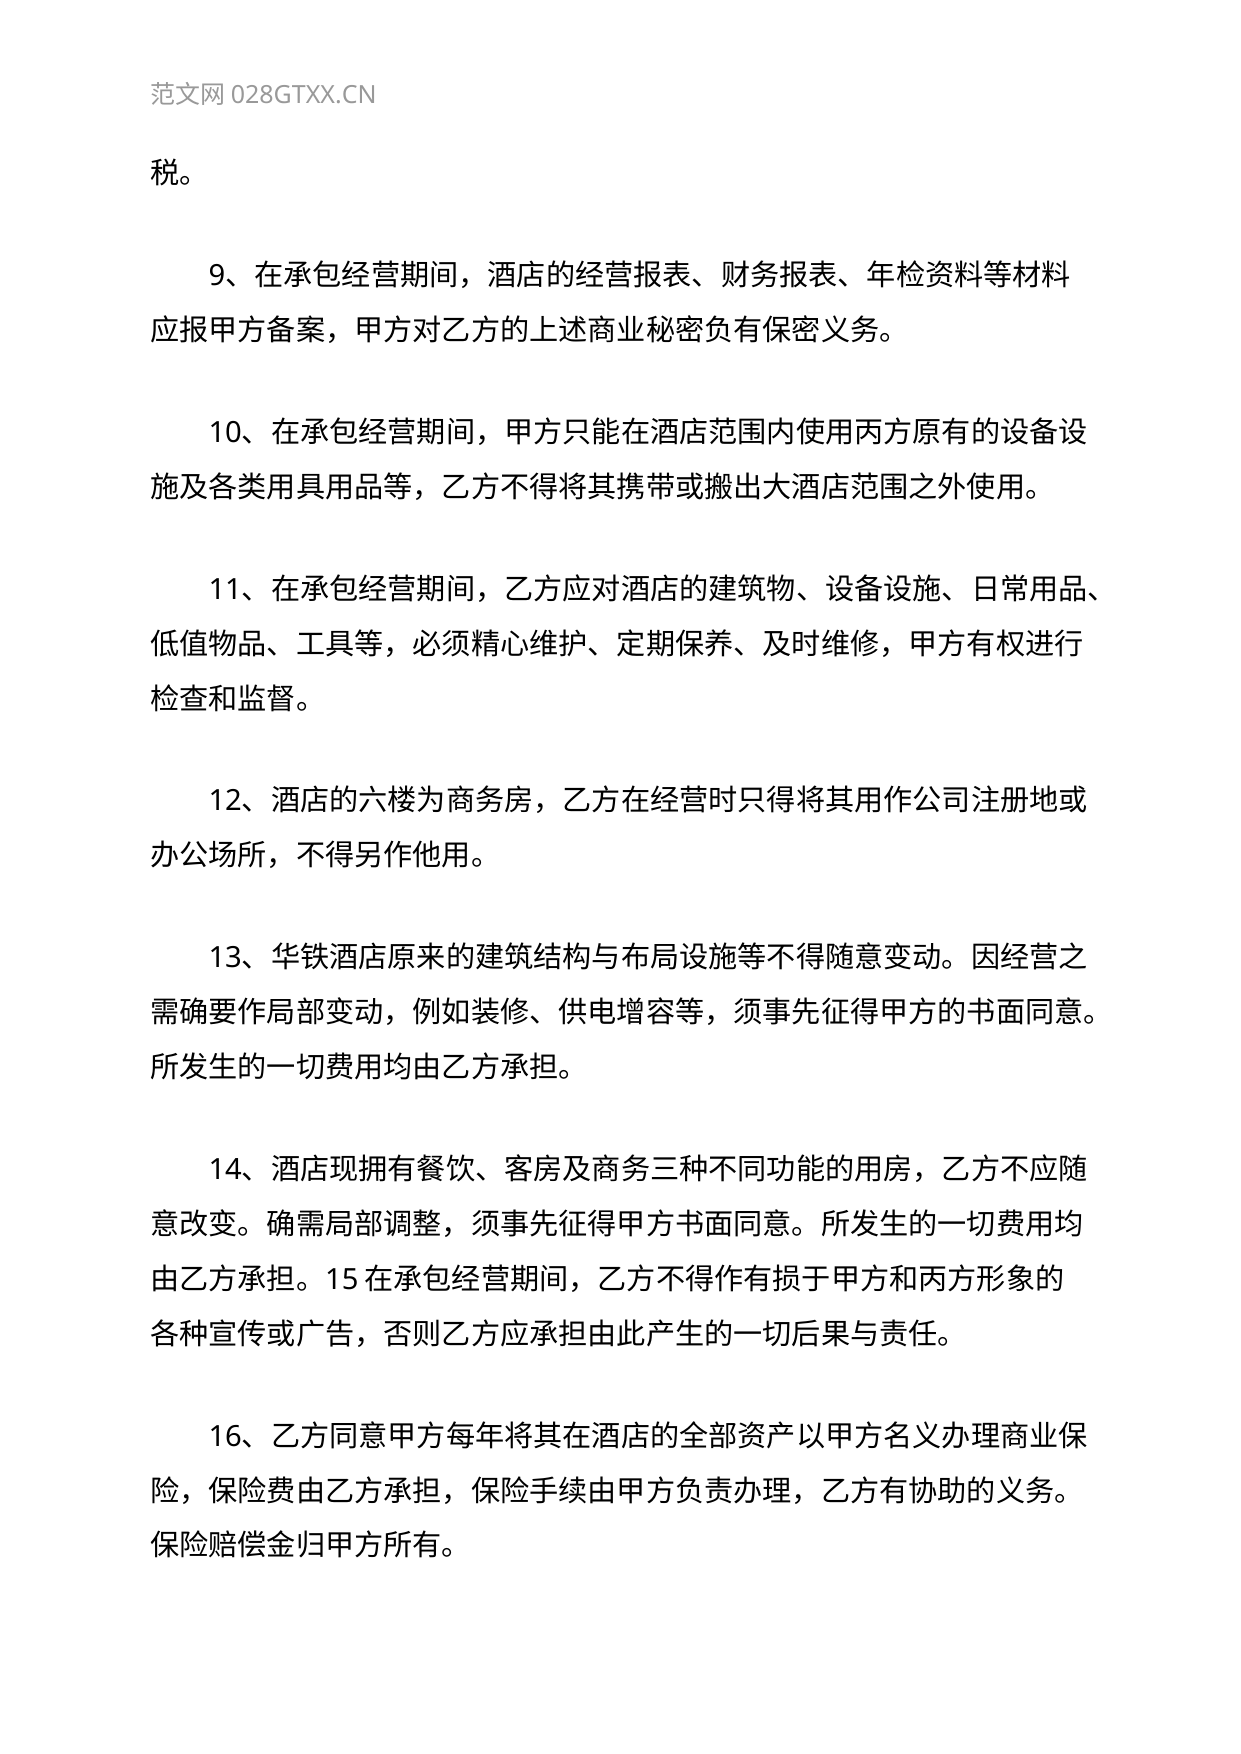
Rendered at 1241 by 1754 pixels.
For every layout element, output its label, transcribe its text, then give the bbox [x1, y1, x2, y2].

text 12、酒店的六楼为商务房，乙方在经营时只得将其用作公司注册地或办公场所，不得另作他用。 [150, 777, 1090, 874]
text 11、在承包经营期间，乙方应对酒店的建筑物、设备设施、日常用品、低值物品、工具等，必须精心维护、定期保养、及时维修，甲方有权进行检查和监督。 [150, 565, 1090, 717]
text 13、华铁酒店原来的建筑结构与布局设施等不得随意变动。因经营之需确要作局部变动，例如装修、供电增容等，须事先征得甲方的书面同意。所发生的一切费用均由乙方承担。 [150, 934, 1090, 1086]
text 9、在承包经营期间，酒店的经营报表、财务报表、年检资料等材料应报甲方备案，甲方对乙方的上述商业秘密负有保密义务。 [150, 252, 1090, 349]
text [150, 150, 1090, 192]
text 14、酒店现拥有餐饮、客房及商务三种不同功能的用房，乙方不应随意改变。确需局部调整，须事先征得甲方书面同意。所发生的一切费用均由乙方承担。15在承包经营期间，乙方不得作有损于甲方和丙方形象的各种宣传或广告，否则乙方应承担由此产生的一切后果与责任。 [150, 1145, 1090, 1353]
text 10、在承包经营期间，甲方只能在酒店范围内使用丙方原有的设备设施及各类用具用品等，乙方不得将其携带或搬出大酒店范围之外使用。 [150, 408, 1090, 506]
text 16、乙方同意甲方每年将其在酒店的全部资产以甲方名义办理商业保险，保险费由乙方承担，保险手续由甲方负责办理，乙方有协助的义务。保险赔偿金归甲方所有。 [150, 1412, 1090, 1564]
